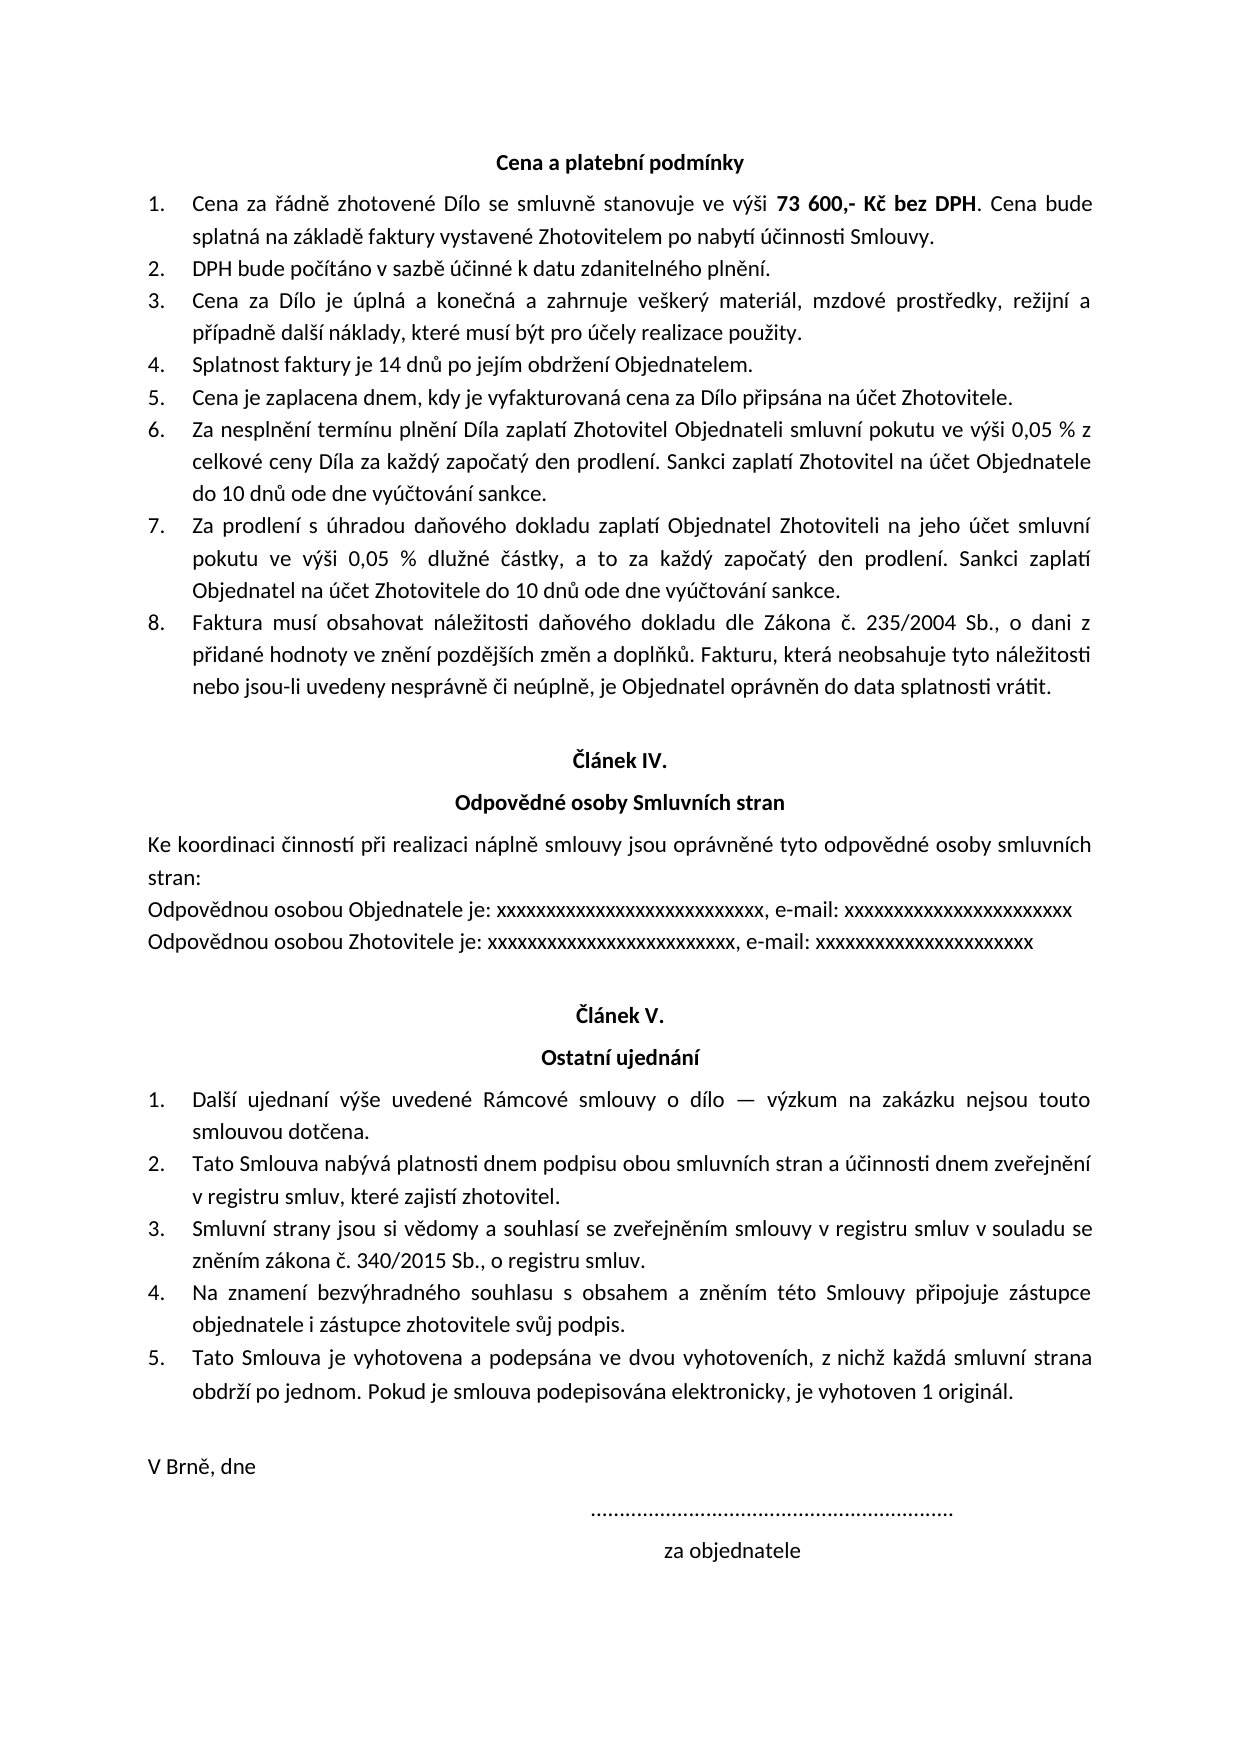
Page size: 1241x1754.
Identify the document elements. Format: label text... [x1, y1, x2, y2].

list Tato Smlouva je vyhotovena a podepsána ve dvou vyhotoveních, z nichž každá smluvní strana obdrží po jednom. Pokud je smlouva podepisována elektronicky, je vyhotoven 1 originál. [148, 1343, 1093, 1406]
text Článek IV. [148, 747, 1093, 774]
list Za nesplnění termínu plnění Díla zaplatí Zhotovitel Objednateli smluvní pokutu ve výši 0,05 % z celkové ceny Díla za každý započatý den prodlení. Sankci zaplatí Zhotovitel na účet Objednatele do 10 dnů ode dne vyúčtování sankce. [148, 415, 1093, 507]
list Cena je zaplacena dnem, kdy je vyfakturovaná cena za Dílo připsána na účet Zhotovitele. [148, 383, 1093, 411]
text Článek V. [148, 1001, 1093, 1029]
text Ke koordinaci činností při realizaci náplně smlouvy jsou oprávněné tyto odpovědné osoby smluvních stran: [148, 831, 1093, 891]
text Odpovědnou osobou Zhotovitele je: xxxxxxxxxxxxxxxxxxxxxxxxx, e-mail: xxxxxxxxxxxxxxxxxxxxxx [148, 927, 1093, 955]
text Odpovědné osoby Smluvních stran [148, 788, 1093, 817]
text Odpovědnou osobou Objednatele je: xxxxxxxxxxxxxxxxxxxxxxxxxxx, e-mail: xxxxxxxxxxxxxxxxxxxxxxx [148, 895, 1093, 923]
text Cena a platební podmínky [148, 148, 1093, 176]
list Faktura musí obsahovat náležitosti daňového dokladu dle Zákona č. 235/2004 Sb., o dani z přidané hodnoty ve znění pozdějších změn a doplňků. Fakturu, která neobsahuje tyto náležitosti nebo jsou-li uvedeny nesprávně či neúplně, je Objednatel oprávněn do data splatnosti vrátit. [148, 608, 1093, 700]
list Smluvní strany jsou si vědomy a souhlasí se zveřejněním smlouvy v registru smluv v souladu se zněním zákona č. 340/2015 Sb., o registru smluv. [148, 1214, 1093, 1274]
list Za prodlení s úhradou daňového dokladu zaplatí Objednatel Zhotoviteli na jeho účet smluvní pokutu ve výši 0,05 % dlužné částky, a to za každý započatý den prodlení. Sankci zaplatí Objednatel na účet Zhotovitele do 10 dnů ode dne vyúčtování sankce. [148, 511, 1093, 604]
text za objednatele [148, 1536, 1093, 1564]
list DPH bude počítáno v sazbě účinné k datu zdanitelného plnění. [148, 254, 1093, 282]
text ............................................................... [148, 1494, 1093, 1522]
list Cena za Dílo je úplná a konečná a zahrnuje veškerý materiál, mzdové prostředky, režijní a případně další náklady, které musí být pro účely realizace použity. [148, 286, 1093, 346]
text Ostatní ujednání [148, 1043, 1093, 1071]
list Na znamení bezvýhradného souhlasu s obsahem a zněním této Smlouvy připojuje zástupce objednatele i zástupce zhotovitele svůj podpis. [148, 1278, 1093, 1338]
list Cena za řádně zhotovené Dílo se smluvně stanovuje ve výši 73 600,- Kč bez DPH. Cena bude splatná na základě faktury vystavené Zhotovitelem po nabytí účinnosti Smlouvy. [148, 189, 1093, 250]
text V Brně, dne [148, 1452, 1093, 1480]
list Další ujednaní výše uvedené Rámcové smlouvy o dílo — výzkum na zakázku nejsou touto smlouvou dotčena. [148, 1085, 1093, 1145]
list Splatnost faktury je 14 dnů po jejím obdržení Objednatelem. [148, 351, 1093, 378]
list Tato Smlouva nabývá platnosti dnem podpisu obou smluvních stran a účinnosti dnem zveřejnění v registru smluv, které zajistí zhotovitel. [148, 1149, 1093, 1210]
